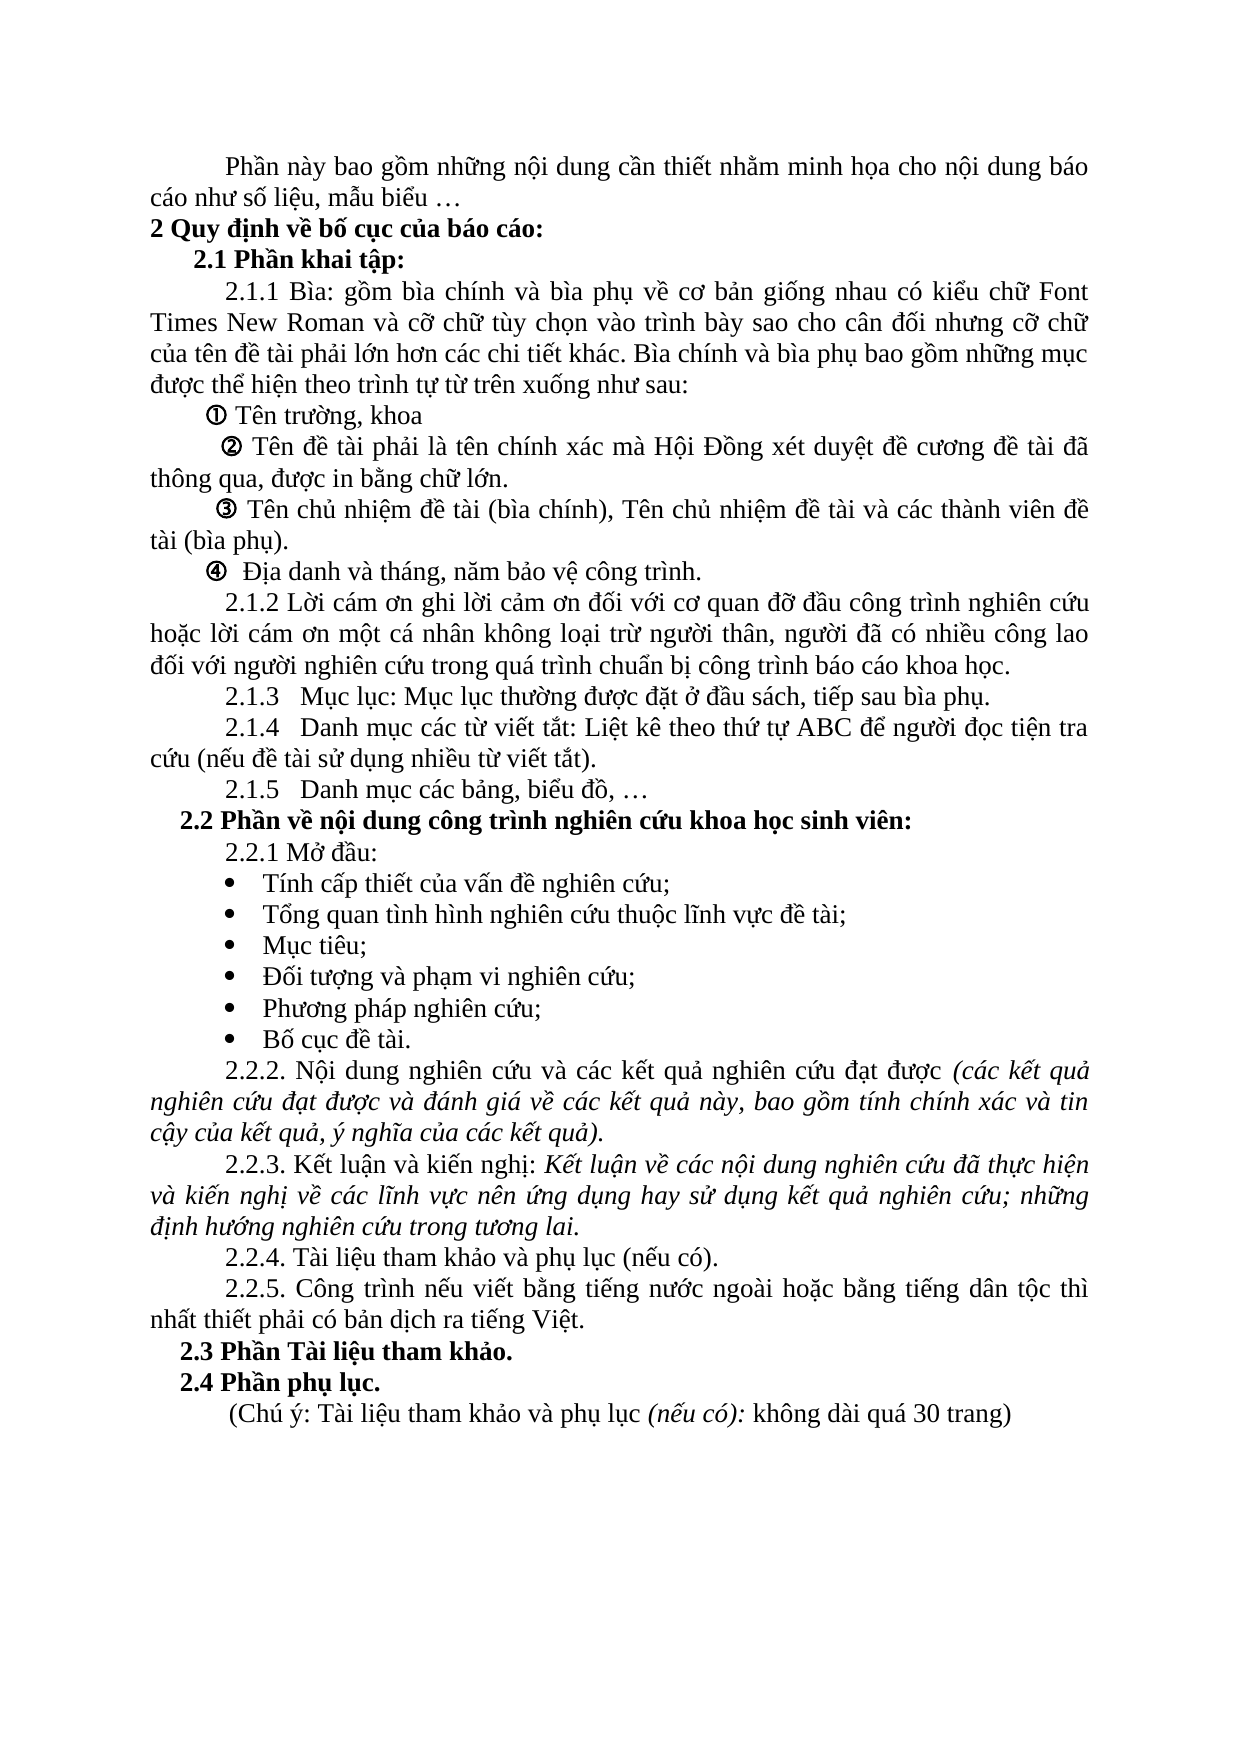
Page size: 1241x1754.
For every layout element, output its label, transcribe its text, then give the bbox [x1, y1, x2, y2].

text 2.2.3. Kết luận và kiến nghị: Kết luận về các nội dung nghiên cứu đã thực hiện và kiến nghị về các lĩnh vực nên ứng dụng hay sử dụng kết quả nghiên cứu; những định hướng nghiên cứu trong tương lai. [150, 1148, 1090, 1241]
text 2.2 Phần về nội dung công trình nghiên cứu khoa học sinh viên: [150, 804, 1090, 836]
text 2.2.4. Tài liệu tham khảo và phụ lục (nếu có). [150, 1241, 1090, 1272]
text (Chú ý: Tài liệu tham khảo và phụ lục (nếu có): không dài quá 30 trang) [150, 1397, 1090, 1428]
text 2 Quy định về bố cục của báo cáo: [150, 212, 1090, 243]
text 2.3 Phần Tài liệu tham khảo. [150, 1334, 1090, 1366]
text Phần này bao gồm những nội dung cần thiết nhằm minh họa cho nội dung báo cáo như số liệu, mẫu biểu … [150, 150, 1090, 212]
text 2.1.2 Lời cám ơn ghi lời cảm ơn đối với cơ quan đỡ đầu công trình nghiên cứu hoặc lời cám ơn một cá nhân không loại trừ người thân, người đã có nhiều công lao đối với người nghiên cứu trong quá trình chuẩn bị công trình báo cáo khoa học. [150, 586, 1090, 680]
text Tên chủ nhiệm đề tài (bìa chính), Tên chủ nhiệm đề tài và các thành viên đề tài (bìa phụ). [150, 493, 1090, 555]
list Bố cục đề tài. [225, 1023, 1090, 1054]
list Mục tiêu; [225, 929, 1090, 961]
text 2.1 Phần khai tập: [179, 243, 1090, 274]
text 2.2.1 Mở đầu: [150, 836, 1090, 867]
list Tổng quan tình hình nghiên cứu thuộc lĩnh vực đề tài; [225, 898, 1090, 929]
text 2.1.4 Danh mục các từ viết tắt: Liệt kê theo thứ tự ABC để người đọc tiện tra cứu (nếu đề tài sử dụng nhiều từ viết tắt). [150, 711, 1090, 773]
text 2.2.5. Công trình nếu viết bằng tiếng nước ngoài hoặc bằng tiếng dân tộc thì nhất thiết phải có bản dịch ra tiếng Việt. [150, 1272, 1090, 1334]
text 2.1.1 Bìa: gồm bìa chính và bìa phụ về cơ bản giống nhau có kiểu chữ Font Times New Roman và cỡ chữ tùy chọn vào trình bày sao cho cân đối nhưng cỡ chữ của tên đề tài phải lớn hơn các chi tiết khác. Bìa chính và bìa phụ bao gồm những mục được thể hiện theo trình tự từ trên xuống như sau: [150, 274, 1090, 399]
text 2.1.5 Danh mục các bảng, biểu đồ, … [150, 773, 1090, 804]
text 2.4 Phần phụ lục. [150, 1366, 1090, 1397]
text Địa danh và tháng, năm bảo vệ công trình. [150, 555, 1090, 586]
text Tên trường, khoa [150, 399, 1090, 430]
list Phương pháp nghiên cứu; [225, 992, 1090, 1023]
list Đối tượng và phạm vi nghiên cứu; [225, 961, 1090, 992]
text 2.1.3 Mục lục: Mục lục thường được đặt ở đầu sách, tiếp sau bìa phụ. [150, 680, 1090, 711]
list Tính cấp thiết của vấn đề nghiên cứu; [225, 867, 1090, 898]
text Tên đề tài phải là tên chính xác mà Hội Đồng xét duyệt đề cương đề tài đã thông qua, được in bằng chữ lớn. [150, 430, 1090, 493]
text 2.2.2. Nội dung nghiên cứu và các kết quả nghiên cứu đạt được (các kết quả nghiên cứu đạt được và đánh giá về các kết quả này, bao gồm tính chính xác và tin cậy của kết quả, ý nghĩa của các kết quả). [150, 1054, 1090, 1148]
